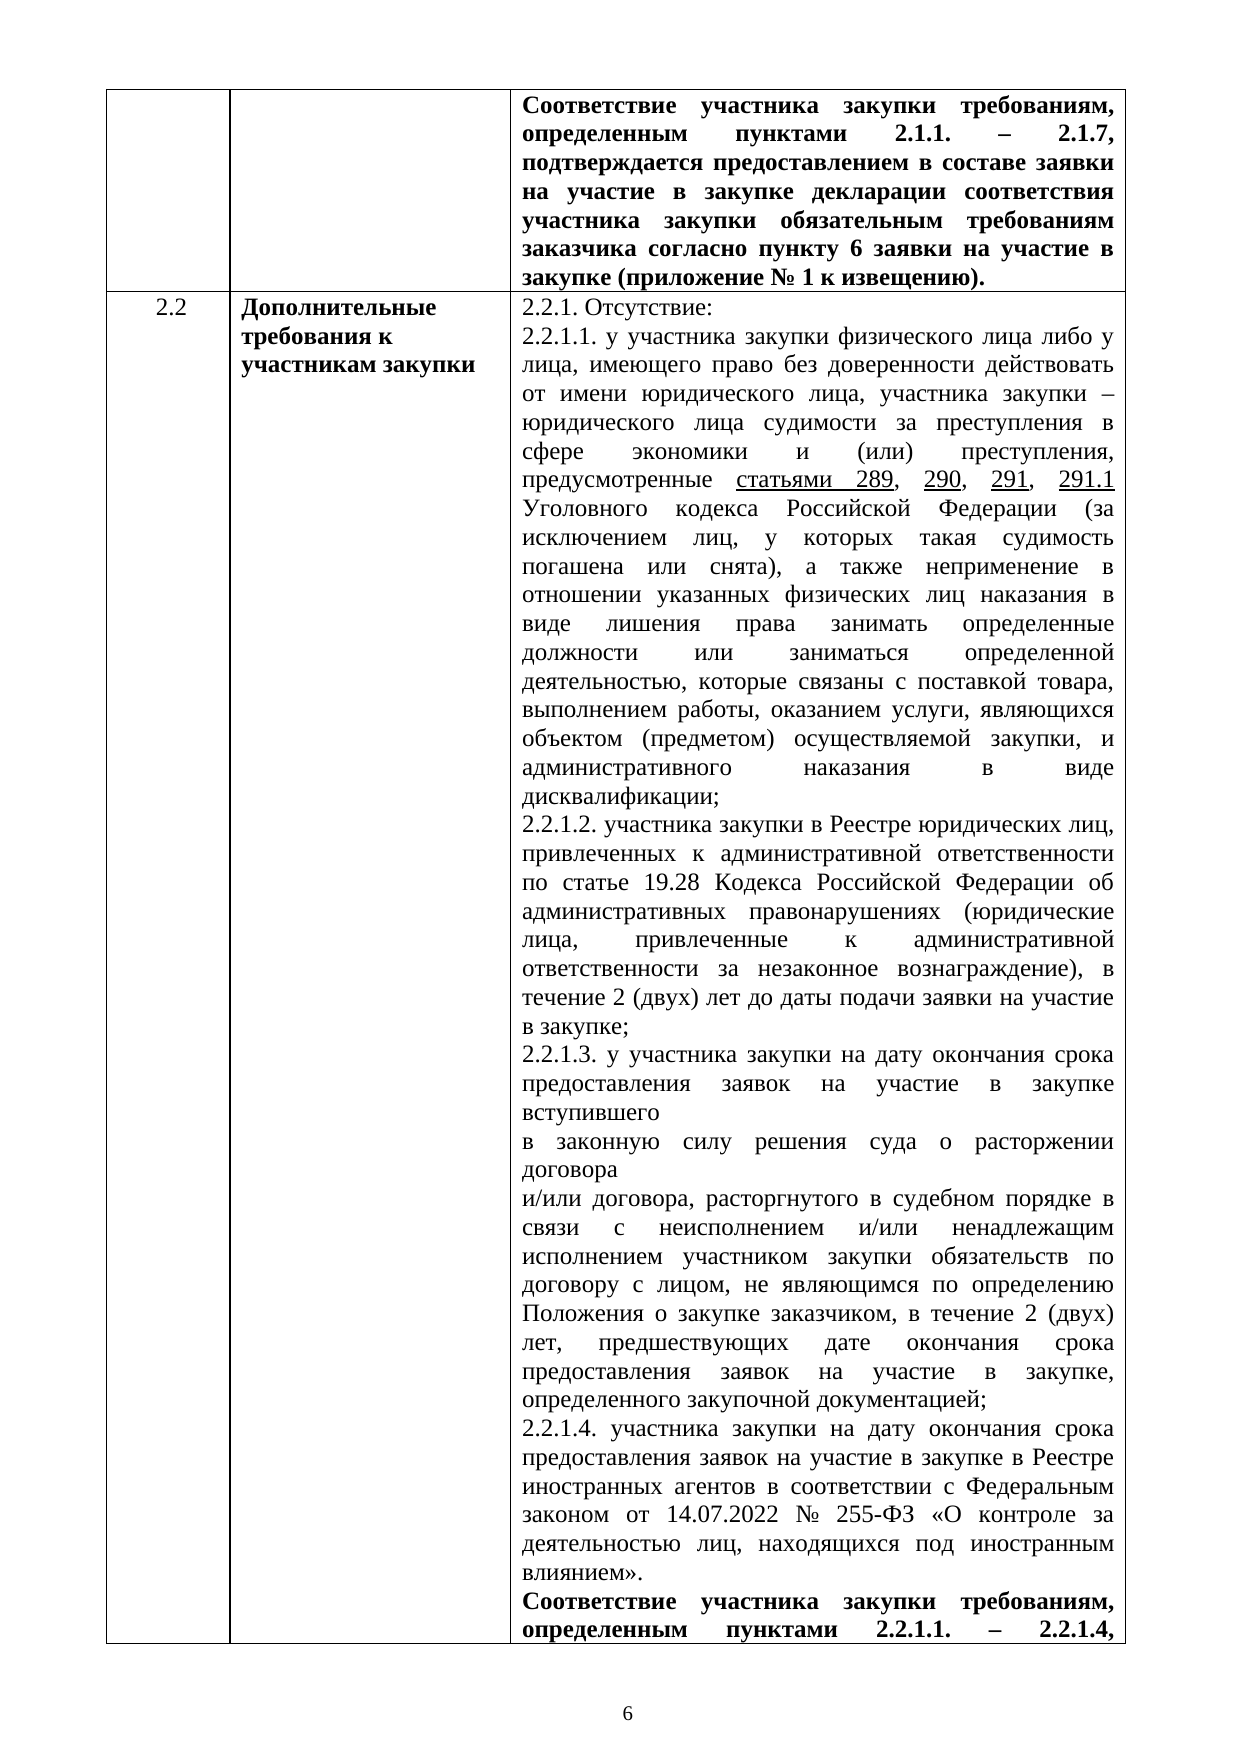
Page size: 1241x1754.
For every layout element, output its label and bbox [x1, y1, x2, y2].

table_cell [231, 292, 510, 1643]
table_cell [511, 292, 1125, 1643]
table_cell [107, 90, 229, 291]
table_cell [511, 90, 1125, 291]
table_cell [231, 90, 510, 291]
table_cell [107, 292, 229, 1643]
